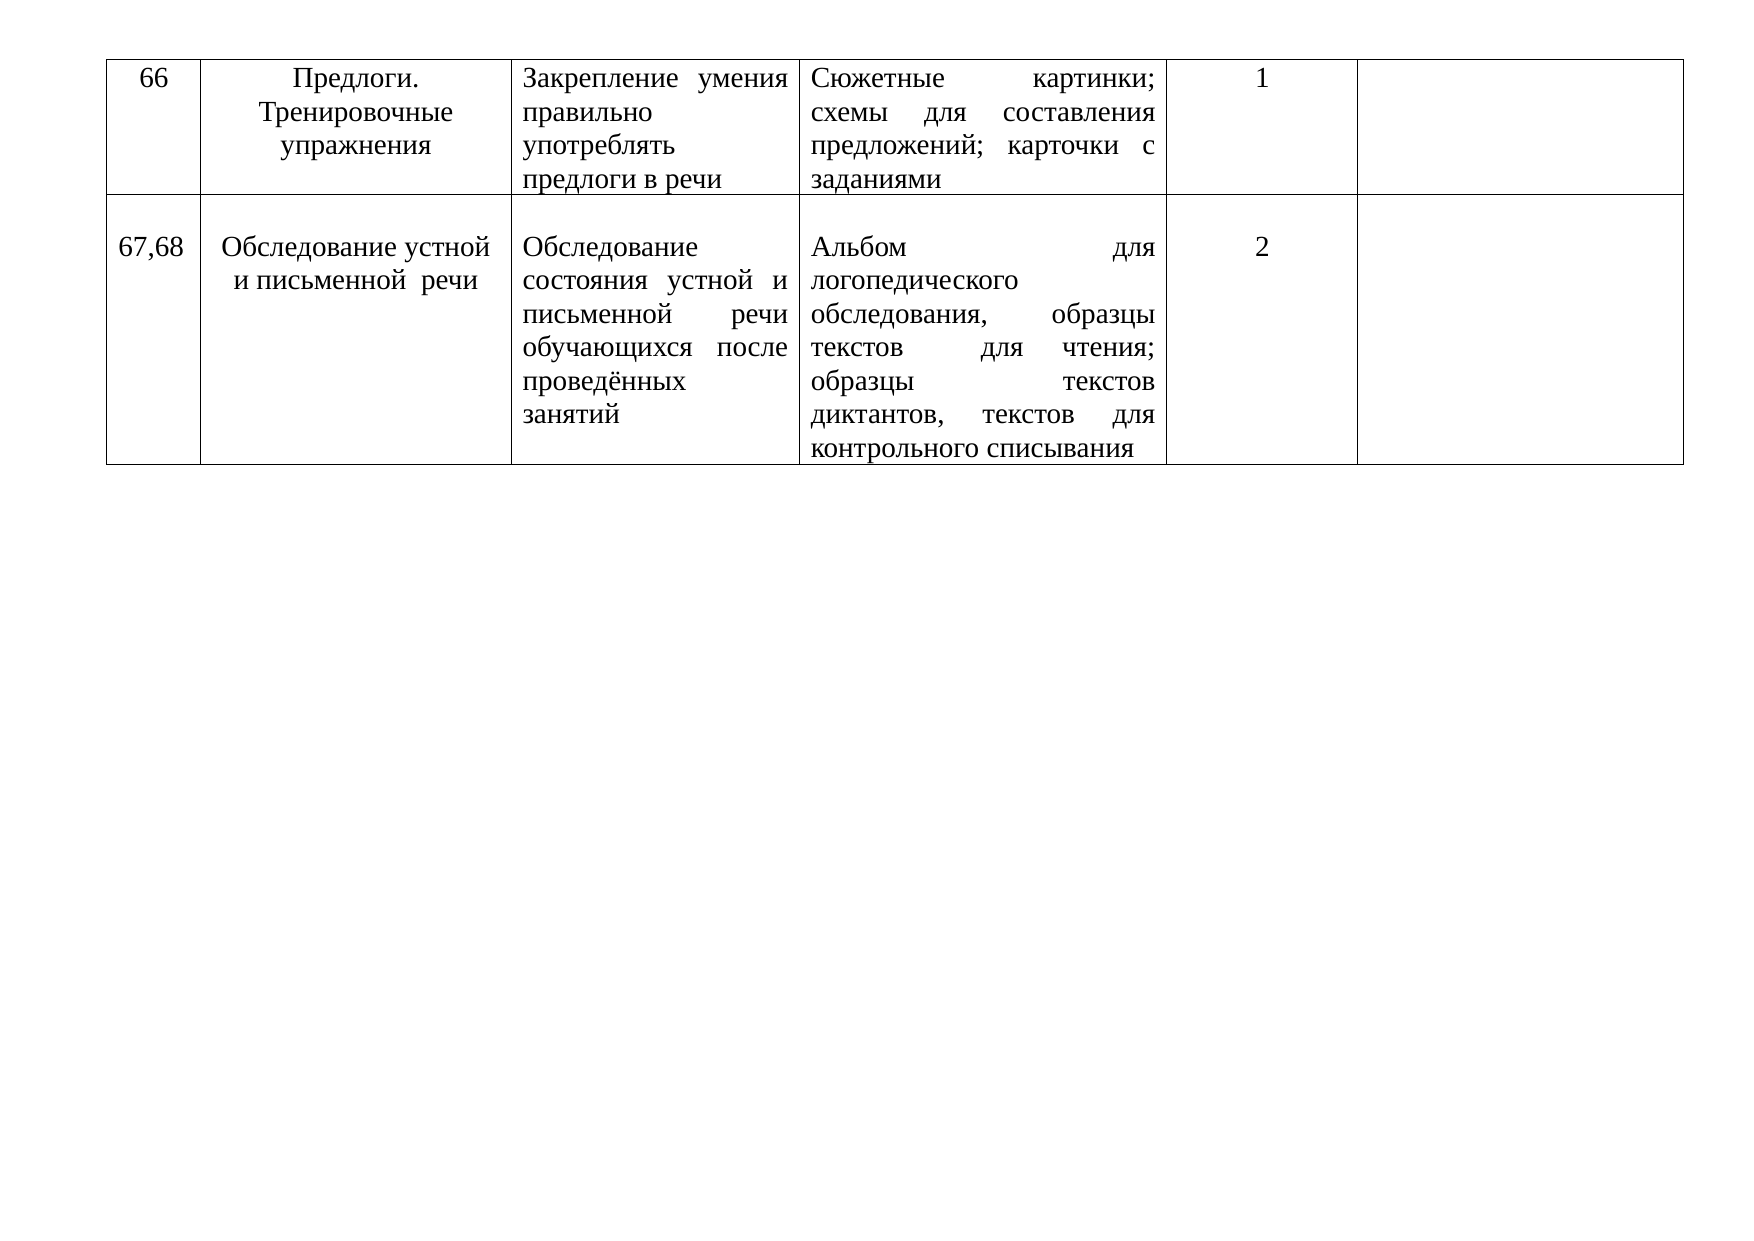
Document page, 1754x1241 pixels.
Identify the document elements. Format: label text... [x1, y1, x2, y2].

table_cell 2 [1167, 195, 1357, 464]
table_cell 67,68 [107, 195, 200, 464]
table_cell Обследование состояния устной и письменной речи обучающихся после проведённых занятий [512, 195, 799, 464]
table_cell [800, 60, 1166, 194]
table_cell Альбом для логопедического обследования, образцы текстов для чтения; образцы текстов диктантов, текстов для контрольного списывания [800, 195, 1166, 464]
table_cell 66 [107, 60, 200, 194]
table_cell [512, 60, 799, 194]
table_cell Обследование устной и письменной речи [201, 195, 511, 464]
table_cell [201, 60, 511, 194]
table_cell [1358, 195, 1683, 464]
table_cell [1358, 60, 1683, 194]
table_cell 1 [1167, 60, 1357, 194]
